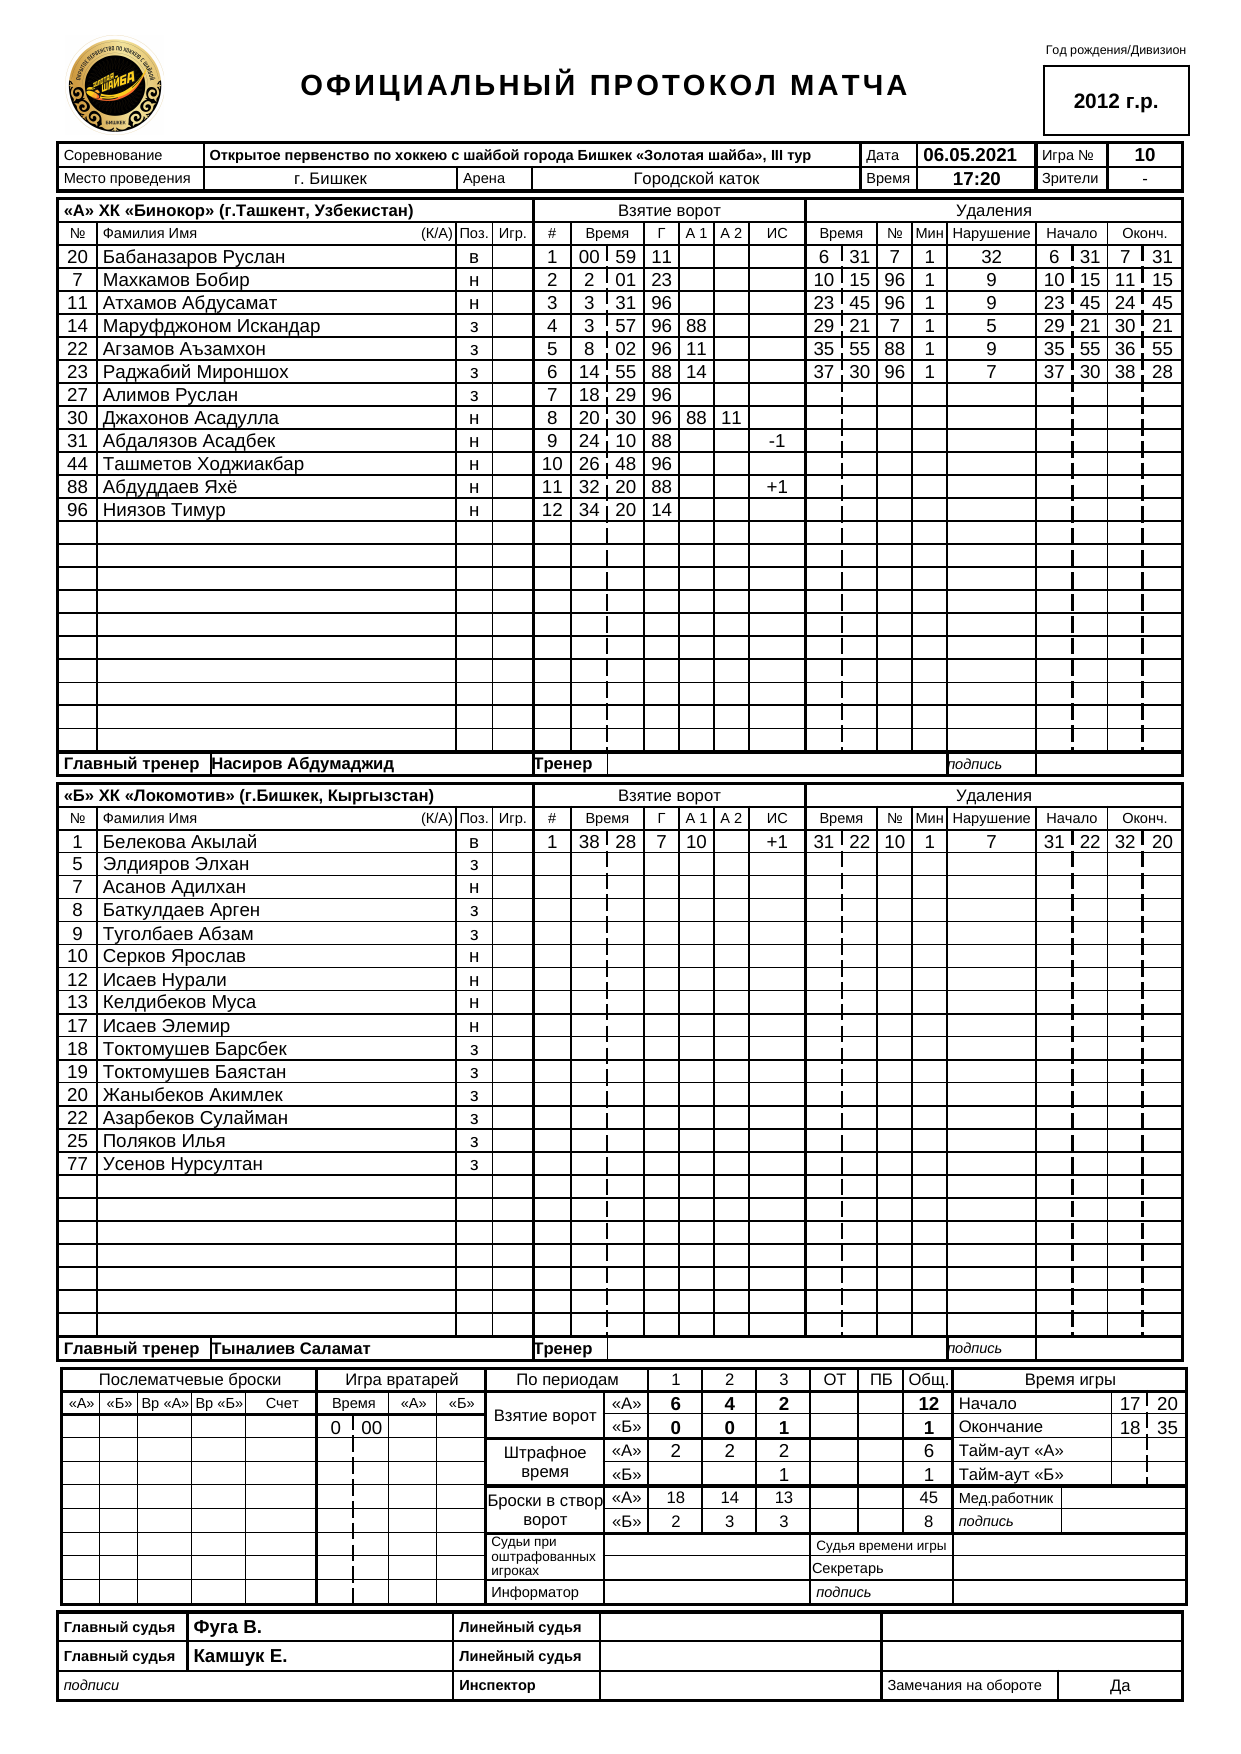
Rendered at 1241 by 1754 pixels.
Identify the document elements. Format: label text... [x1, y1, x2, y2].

table_cell [842, 1107, 876, 1128]
table_cell [607, 1176, 643, 1197]
table_cell [948, 1061, 1035, 1082]
table_cell 12 [904, 1393, 951, 1413]
table_header Удаления [807, 785, 1181, 806]
table_cell [715, 1291, 748, 1312]
table_cell [607, 1268, 643, 1289]
table_cell [645, 1153, 678, 1174]
table_cell Туголбаев Абзам [98, 922, 418, 944]
table_cell [807, 430, 842, 451]
table_cell [948, 522, 1035, 543]
table_cell [807, 968, 842, 990]
table_cell [807, 1037, 842, 1059]
table_cell 18 [1112, 1414, 1147, 1437]
table_cell ‌ [63, 1416, 99, 1437]
table_header Открытое первенство по хоккею с шайбой города Бишкек «Золотая шайба», III тур [205, 144, 859, 166]
table_cell [842, 384, 876, 405]
table_cell [418, 476, 455, 497]
table_cell [645, 614, 678, 635]
table_cell Насиров Абдумаджид [212, 754, 532, 774]
table_cell [59, 660, 96, 681]
table_cell [878, 476, 911, 497]
table_cell [1037, 991, 1072, 1013]
table_cell [607, 1199, 643, 1220]
table_cell [878, 545, 911, 566]
table_cell 1 [913, 338, 946, 359]
table_cell [715, 991, 748, 1013]
table_cell [418, 1314, 455, 1335]
table_cell (К/А) [418, 223, 455, 244]
table_cell [750, 384, 804, 405]
table_cell [1143, 1015, 1181, 1036]
table_cell [680, 945, 713, 967]
table_cell [1108, 476, 1142, 497]
table_cell [1143, 1268, 1181, 1289]
table_cell 8 [572, 338, 607, 359]
table_cell 3 [572, 292, 607, 313]
table_cell подпись [949, 1338, 1035, 1359]
table_cell [418, 1015, 455, 1036]
table_cell [913, 1199, 946, 1220]
table_cell # [535, 808, 570, 829]
table_cell [842, 591, 876, 612]
table_cell 8 [59, 899, 96, 921]
table_cell [807, 591, 842, 612]
table_cell 1 [913, 269, 946, 290]
table_cell ‌ [389, 1485, 436, 1508]
table_cell [645, 945, 678, 967]
table_cell Ташметов Ходжиакбар [98, 453, 418, 474]
table_cell ‌ [353, 1556, 388, 1579]
table_cell [750, 292, 804, 313]
table_cell [948, 922, 1035, 944]
table_cell 10 [1037, 269, 1072, 290]
table_cell Главный тренер [59, 1338, 210, 1359]
table_cell Взятие ворот [487, 1393, 603, 1437]
table_cell з [457, 384, 492, 405]
table_cell ‌ [63, 1533, 99, 1555]
table_cell [418, 407, 455, 428]
table_cell Начало [954, 1393, 1111, 1413]
table_cell [572, 1245, 607, 1266]
table_cell [493, 991, 532, 1013]
table_cell № [878, 223, 911, 244]
table_cell [418, 591, 455, 612]
table_cell [948, 1015, 1035, 1036]
table_cell [750, 853, 804, 875]
table_cell 2 [649, 1509, 701, 1532]
table_cell 23 [807, 292, 842, 313]
table_cell [1073, 922, 1107, 944]
table_cell [750, 991, 804, 1013]
table_cell [1143, 499, 1181, 520]
table_cell [913, 545, 946, 566]
table_cell [535, 922, 570, 944]
table_cell [1037, 1199, 1072, 1220]
table_cell 3 [757, 1509, 809, 1532]
table_cell [493, 476, 532, 497]
table_cell [715, 1130, 748, 1151]
table_cell 28 [1143, 361, 1181, 382]
table_cell [878, 1015, 911, 1036]
table_cell 88 [878, 338, 911, 359]
table_cell «Б» [605, 1414, 647, 1437]
table_cell [437, 1416, 484, 1437]
table_cell [493, 637, 532, 658]
table_cell [572, 568, 607, 589]
table_cell [572, 1268, 607, 1289]
table_cell [750, 522, 804, 543]
table_cell [878, 991, 911, 1013]
table_cell Баткулдаев Арген [98, 899, 418, 921]
table_cell 1 [757, 1462, 809, 1484]
table_cell 1 [535, 246, 570, 267]
table_cell [1108, 1245, 1142, 1266]
table_cell ‌ [138, 1438, 191, 1461]
table_cell 32 [1108, 831, 1142, 852]
table_cell н [457, 453, 492, 474]
table_cell ‌ [601, 1642, 880, 1669]
table_cell ‌ [100, 1556, 137, 1579]
table_cell [607, 683, 643, 704]
table_cell [1037, 1245, 1072, 1266]
table_cell [1037, 853, 1072, 875]
table_cell [859, 1488, 902, 1508]
table_cell [493, 614, 532, 635]
table_cell [535, 1245, 570, 1266]
table_cell [1073, 499, 1107, 520]
table_cell 96 [878, 361, 911, 382]
table_cell [645, 1037, 678, 1059]
table_cell [948, 1222, 1035, 1243]
table_cell [1143, 968, 1181, 990]
table_cell [98, 729, 418, 750]
table_cell «А» [605, 1393, 647, 1413]
table_cell [645, 545, 678, 566]
table_cell 9 [948, 292, 1035, 313]
table_cell [1037, 1268, 1072, 1289]
table_cell 14 [59, 315, 96, 336]
table_cell Жаныбеков Акимлек [98, 1083, 418, 1105]
table_cell [680, 269, 713, 290]
table_cell [948, 853, 1035, 875]
table_cell [418, 1268, 455, 1289]
table_cell [493, 1199, 532, 1220]
table_cell [842, 876, 876, 898]
table_cell [418, 945, 455, 967]
table_cell 19 [59, 1061, 96, 1082]
table_cell [750, 1153, 804, 1174]
table_cell [1143, 853, 1181, 875]
table_cell [535, 1176, 570, 1197]
table_cell 7 [59, 876, 96, 898]
table_cell 12 [535, 499, 570, 520]
table_cell ‌ [63, 1485, 99, 1508]
table_cell [493, 361, 532, 382]
table_cell [493, 591, 532, 612]
table_cell [913, 407, 946, 428]
table_cell [493, 660, 532, 681]
table_cell [493, 269, 532, 290]
table_cell [750, 545, 804, 566]
table_cell 44 [59, 453, 96, 474]
table_cell [607, 545, 643, 566]
table_cell 48 [607, 453, 643, 474]
table_cell [878, 706, 911, 727]
table_cell [878, 1222, 911, 1243]
table_cell ‌ [63, 1580, 99, 1602]
table_cell [572, 706, 607, 727]
table_cell [1037, 968, 1072, 990]
table_cell 6 [807, 246, 842, 267]
picture [65, 35, 165, 135]
table_cell [913, 1268, 946, 1289]
table_cell А 1 [680, 223, 713, 244]
table_cell [493, 729, 532, 750]
table_cell [680, 1083, 713, 1105]
table_cell [607, 1222, 643, 1243]
table_cell [715, 1199, 748, 1220]
table_cell [842, 499, 876, 520]
table_cell 1 [59, 831, 96, 852]
table_cell ‌ [389, 1462, 436, 1484]
table_cell в [457, 246, 492, 267]
table_cell з [457, 853, 492, 875]
table_cell [878, 876, 911, 898]
table_cell 31 [1073, 246, 1107, 267]
table_cell ‌ [192, 1485, 245, 1508]
table_cell [842, 1268, 876, 1289]
table_cell ‌ [138, 1462, 191, 1484]
table_cell Поляков Илья [98, 1130, 418, 1151]
table_cell [1037, 522, 1072, 543]
table_cell 38 [1108, 361, 1142, 382]
table_cell 1 [904, 1462, 951, 1484]
table_cell [572, 1130, 607, 1151]
table_cell [948, 1314, 1035, 1335]
table_cell н [457, 269, 492, 290]
table_cell [572, 922, 607, 944]
table_cell [493, 384, 532, 405]
table_cell 24 [1108, 292, 1142, 313]
table_cell [807, 637, 842, 658]
table_cell -1 [750, 430, 804, 451]
table_cell 30 [1073, 361, 1107, 382]
table_cell [878, 522, 911, 543]
table_cell 15 [842, 269, 876, 290]
table_cell [1143, 876, 1181, 898]
table_cell [535, 1061, 570, 1082]
table_cell [572, 1153, 607, 1174]
table_cell 17:20 [918, 168, 1034, 189]
table_cell [913, 660, 946, 681]
table_cell [878, 1083, 911, 1105]
table_cell 18 [59, 1037, 96, 1059]
table_cell [572, 729, 607, 750]
table_cell [645, 922, 678, 944]
table_cell [1073, 991, 1107, 1013]
table_cell Исаев Нурали [98, 968, 418, 990]
table_cell [572, 899, 607, 921]
table_cell [418, 1153, 455, 1174]
table_cell 31 [1143, 246, 1181, 267]
table_cell [1108, 591, 1142, 612]
table_cell [493, 1015, 532, 1036]
table_cell [98, 637, 418, 658]
table_cell Мед.работник [954, 1488, 1061, 1508]
table_cell [493, 853, 532, 875]
table_cell [418, 876, 455, 898]
table_cell [807, 1107, 842, 1128]
table_cell 6 [1037, 246, 1072, 267]
table_cell Джахонов Асадулла [98, 407, 418, 428]
table_cell [878, 407, 911, 428]
table_cell [645, 1130, 678, 1151]
table_cell [1143, 1199, 1181, 1220]
table_cell [1143, 1176, 1181, 1197]
table_cell [715, 1314, 748, 1335]
table_cell Ниязов Тимур [98, 499, 418, 520]
table_cell [807, 1268, 842, 1289]
table_cell 2 [757, 1440, 809, 1461]
table_cell 88 [680, 407, 713, 428]
table_cell [715, 614, 748, 635]
table_cell [913, 1107, 946, 1128]
table_cell [1037, 1222, 1072, 1243]
table_cell [607, 706, 643, 727]
table_cell ‌ [192, 1580, 245, 1602]
table_cell [842, 545, 876, 566]
table_cell Мин [913, 808, 946, 829]
table_cell ‌ [353, 1438, 388, 1461]
table_cell ‌ [1037, 754, 1181, 774]
table_cell [1108, 1199, 1142, 1220]
table_cell Поз. [457, 223, 492, 244]
table_cell 96 [645, 407, 678, 428]
table_cell [750, 683, 804, 704]
table_cell ‌ [389, 1556, 436, 1579]
table_cell Абдалязов Асадбек [98, 430, 418, 451]
table_cell [645, 1245, 678, 1266]
table_cell з [457, 1037, 492, 1059]
table_cell [645, 1083, 678, 1105]
table_cell [457, 1245, 492, 1266]
table_cell [645, 1199, 678, 1220]
table_cell Линейный судья [454, 1642, 599, 1669]
table_cell [1143, 1083, 1181, 1105]
table_cell 45 [904, 1488, 951, 1508]
table_cell [1143, 476, 1181, 497]
table_cell [1143, 614, 1181, 635]
table_cell [878, 1176, 911, 1197]
table_cell [607, 729, 643, 750]
table_cell Вр «А» [138, 1393, 191, 1413]
table_cell [1108, 968, 1142, 990]
table_cell [1143, 1314, 1181, 1335]
table_cell [807, 1015, 842, 1036]
table_cell [680, 991, 713, 1013]
table_cell з [457, 1083, 492, 1105]
table_cell [750, 568, 804, 589]
table_cell [878, 945, 911, 967]
table_cell [948, 683, 1035, 704]
table_cell [715, 246, 748, 267]
table_cell [418, 1199, 455, 1220]
table_cell н [457, 499, 492, 520]
table_cell [418, 292, 455, 313]
table_cell [1037, 591, 1072, 612]
table_cell ‌ [100, 1533, 137, 1555]
table_cell ‌ [437, 1533, 484, 1555]
table_cell Арена [458, 168, 531, 189]
table_cell [645, 637, 678, 658]
table_cell [1037, 614, 1072, 635]
table_cell [98, 1245, 418, 1266]
table_cell [680, 591, 713, 612]
table_cell Серков Ярослав [98, 945, 418, 967]
table_cell Место проведения [59, 168, 203, 189]
table_cell ‌ [100, 1416, 137, 1437]
table_cell 01 [607, 269, 643, 290]
table_cell ‌ [100, 1580, 137, 1602]
table_cell [680, 1130, 713, 1151]
table_cell [750, 660, 804, 681]
table_cell 96 [645, 292, 678, 313]
table_cell [1108, 922, 1142, 944]
table_cell [750, 361, 804, 382]
table_cell [418, 614, 455, 635]
table_cell [715, 430, 748, 451]
table_cell 9 [535, 430, 570, 451]
table_cell [535, 1153, 570, 1174]
table_cell [948, 1245, 1035, 1266]
table_cell Асанов Адилхан [98, 876, 418, 898]
table_cell [389, 1416, 436, 1437]
table_cell [1143, 545, 1181, 566]
table_cell ‌ [353, 1580, 388, 1602]
table_cell [913, 876, 946, 898]
table_cell [807, 407, 842, 428]
table_cell [680, 1222, 713, 1243]
table_cell [1037, 1291, 1072, 1312]
table_cell [493, 430, 532, 451]
table_cell [493, 453, 532, 474]
table_cell [750, 1015, 804, 1036]
table_cell [457, 1222, 492, 1243]
table_cell 2 [572, 269, 607, 290]
table_cell [680, 729, 713, 750]
table_cell ‌ [318, 1580, 353, 1602]
table_cell [645, 876, 678, 898]
table_cell [1037, 1107, 1072, 1128]
table_cell 59 [607, 246, 643, 267]
table_cell [680, 968, 713, 990]
table_cell [750, 899, 804, 921]
table_cell 45 [842, 292, 876, 313]
table_cell 27 [59, 384, 96, 405]
table_cell Тайм-аут «Б» [954, 1462, 1111, 1484]
table_cell [645, 899, 678, 921]
table_cell [948, 637, 1035, 658]
table_cell [1108, 637, 1142, 658]
table_cell [680, 899, 713, 921]
table_cell +1 [750, 476, 804, 497]
table_cell 96 [645, 384, 678, 405]
table_cell [842, 1130, 876, 1151]
table_cell Время [807, 808, 876, 829]
table_cell 45 [1073, 292, 1107, 313]
table_cell [607, 991, 643, 1013]
table_cell [1037, 1037, 1072, 1059]
table_cell 7 [535, 384, 570, 405]
table_cell [418, 1037, 455, 1059]
table_cell [842, 706, 876, 727]
table_cell [1073, 453, 1107, 474]
table_cell [715, 315, 748, 336]
table_cell [1073, 614, 1107, 635]
table_cell [645, 1268, 678, 1289]
table_header ‌ [601, 1614, 880, 1640]
table_cell [878, 660, 911, 681]
table_cell [715, 1107, 748, 1128]
table_cell з [457, 1130, 492, 1151]
table_cell 96 [645, 338, 678, 359]
table_header Соревнование [59, 144, 203, 166]
table_cell [807, 545, 842, 566]
table_cell [878, 683, 911, 704]
table_cell [1037, 453, 1072, 474]
table_cell 6 [649, 1393, 701, 1413]
table_cell Тренер [535, 1338, 607, 1359]
table_cell ‌ [437, 1509, 484, 1532]
table_cell [572, 945, 607, 967]
table_cell ‌ [63, 1462, 99, 1484]
table_cell [493, 499, 532, 520]
table_cell [859, 1440, 902, 1461]
table_cell Мин [913, 223, 946, 244]
table_cell 38 [572, 831, 607, 852]
table_cell [98, 660, 418, 681]
table_cell [572, 1176, 607, 1197]
table_cell [878, 968, 911, 990]
table_cell [1073, 568, 1107, 589]
table_cell 35 [807, 338, 842, 359]
table_cell ‌ [389, 1580, 436, 1602]
table_cell +1 [750, 831, 804, 852]
table_cell н [457, 945, 492, 967]
table_cell [680, 1107, 713, 1128]
table_cell Агзамов Аъзамхон [98, 338, 418, 359]
table_cell [418, 246, 455, 267]
table_cell ‌ [318, 1509, 353, 1532]
table_cell [1143, 407, 1181, 428]
table_cell [750, 968, 804, 990]
table_cell подпись [954, 1509, 1061, 1532]
table_cell «Б» [605, 1462, 647, 1484]
table_cell [842, 1314, 876, 1335]
table_cell [878, 591, 911, 612]
table_cell [98, 1314, 418, 1335]
table_cell 20 [59, 1083, 96, 1105]
table_cell [1108, 991, 1142, 1013]
table_cell 10 [535, 453, 570, 474]
table_cell Тыналиев Саламат [212, 1338, 532, 1359]
table_cell Броски в створ ворот [487, 1488, 603, 1532]
table_cell 9 [948, 338, 1035, 359]
table_cell [680, 1037, 713, 1059]
table_cell ‌ [389, 1533, 436, 1555]
table_cell [418, 430, 455, 451]
table_cell [493, 522, 532, 543]
table_cell Судья времени игры [811, 1535, 952, 1555]
table_cell [1143, 945, 1181, 967]
table_cell [493, 292, 532, 313]
table_cell # [535, 223, 570, 244]
table_cell Фамилия Имя [98, 808, 418, 829]
table_cell [842, 430, 876, 451]
table_cell [98, 1291, 418, 1312]
table_cell [1037, 945, 1072, 967]
table_cell № [59, 223, 96, 244]
table_cell ‌ [246, 1533, 315, 1555]
table_cell [715, 568, 748, 589]
table_cell [878, 499, 911, 520]
table_cell Тайм-аут «А» [954, 1438, 1111, 1461]
table_cell [807, 853, 842, 875]
table_cell 34 [572, 499, 607, 520]
table_cell 20 [59, 246, 96, 267]
table_cell [913, 1245, 946, 1266]
table_cell [572, 1314, 607, 1335]
table_cell Главный судья [59, 1642, 186, 1669]
table_cell 14 [572, 361, 607, 382]
table_cell [750, 1268, 804, 1289]
table_cell [750, 922, 804, 944]
table_header 10 [1109, 144, 1181, 166]
table_cell [572, 1222, 607, 1243]
table_cell н [457, 1015, 492, 1036]
table_cell [418, 384, 455, 405]
table_cell [59, 545, 96, 566]
table_cell [98, 683, 418, 704]
table_cell [807, 1130, 842, 1151]
table_cell [842, 453, 876, 474]
table_cell [807, 876, 842, 898]
table_cell [493, 706, 532, 727]
table_cell Вр «Б» [192, 1393, 245, 1413]
table_cell 1 [913, 292, 946, 313]
table_cell [913, 968, 946, 990]
table_cell [493, 922, 532, 944]
table_cell [1037, 1314, 1072, 1335]
table_cell [750, 637, 804, 658]
table_cell 21 [842, 315, 876, 336]
table_cell [572, 1107, 607, 1128]
table_cell [1073, 1291, 1107, 1312]
table_cell [807, 899, 842, 921]
table_cell [1073, 1199, 1107, 1220]
table_cell 7 [59, 269, 96, 290]
table_cell [913, 853, 946, 875]
table_cell 8 [535, 407, 570, 428]
table_cell [1073, 945, 1107, 967]
table_cell Оконч. [1108, 808, 1181, 829]
table_cell 32 [572, 476, 607, 497]
table_cell Маруфджоном Искандар [98, 315, 418, 336]
table_cell 31 [607, 292, 643, 313]
table_cell [418, 1107, 455, 1128]
table_cell 4 [703, 1393, 755, 1413]
table_cell [457, 660, 492, 681]
table_cell [680, 614, 713, 635]
table_cell [715, 637, 748, 658]
table_cell 31 [1037, 831, 1072, 852]
table_cell [715, 968, 748, 990]
table_cell 14 [645, 499, 678, 520]
table_cell ‌ [246, 1462, 315, 1484]
table_cell [750, 1245, 804, 1266]
table_cell 12 [59, 968, 96, 990]
table_header По периодам [487, 1370, 647, 1390]
table_cell [715, 1268, 748, 1289]
table_cell [715, 1061, 748, 1082]
table_cell 02 [607, 338, 643, 359]
table_cell 11 [645, 246, 678, 267]
table_cell [1143, 591, 1181, 612]
table_cell [948, 1107, 1035, 1128]
table_cell [535, 1268, 570, 1289]
table_cell [948, 591, 1035, 612]
table_cell [59, 1222, 96, 1243]
table_cell Тренер [535, 754, 607, 774]
table_cell Время [318, 1393, 388, 1413]
table_cell 13 [59, 991, 96, 1013]
table_cell [535, 876, 570, 898]
table_cell [715, 1015, 748, 1036]
table_cell [1143, 430, 1181, 451]
table_cell [493, 338, 532, 359]
table_cell [715, 683, 748, 704]
table_cell [913, 1153, 946, 1174]
table_cell [645, 1015, 678, 1036]
table_cell [607, 614, 643, 635]
table_cell [948, 1176, 1035, 1197]
table_cell [715, 922, 748, 944]
table_cell [457, 1268, 492, 1289]
table_cell [715, 660, 748, 681]
table_cell [913, 476, 946, 497]
table_cell ‌ [100, 1462, 137, 1484]
table_cell ‌ [192, 1556, 245, 1579]
table_cell [535, 1314, 570, 1335]
table_cell [913, 706, 946, 727]
table_cell «А» [605, 1440, 647, 1461]
table_cell 88 [645, 476, 678, 497]
table_cell [680, 1153, 713, 1174]
table_cell [913, 591, 946, 612]
table_cell 1 [757, 1414, 809, 1437]
table_cell 1 [904, 1414, 951, 1437]
table_cell [535, 968, 570, 990]
table_cell «А» [605, 1488, 647, 1508]
table_cell 15 [1143, 269, 1181, 290]
table_cell [715, 499, 748, 520]
table_cell [913, 1222, 946, 1243]
table_cell [878, 853, 911, 875]
table_cell [572, 1083, 607, 1105]
table_cell Зрители [1038, 168, 1106, 189]
table_cell [807, 568, 842, 589]
table_cell 9 [948, 269, 1035, 290]
table_cell [948, 1199, 1035, 1220]
table_cell 21 [1073, 315, 1107, 336]
table_cell [750, 315, 804, 336]
table_cell [680, 1291, 713, 1312]
table_cell [807, 1083, 842, 1105]
table_cell г. Бишкек [205, 168, 456, 189]
table_cell [1143, 1037, 1181, 1059]
table_cell н [457, 430, 492, 451]
table_cell [645, 991, 678, 1013]
table_cell [1108, 1061, 1142, 1082]
table_cell [418, 831, 455, 852]
table_cell [1108, 683, 1142, 704]
table_cell [535, 945, 570, 967]
table_cell [1143, 1153, 1181, 1174]
table_cell [680, 476, 713, 497]
table_cell [457, 591, 492, 612]
table_cell [418, 1222, 455, 1243]
table_cell [878, 1199, 911, 1220]
table_cell [878, 1107, 911, 1128]
table_cell [418, 1130, 455, 1151]
table_cell [607, 568, 643, 589]
table_cell [715, 384, 748, 405]
table_cell [1073, 1107, 1107, 1128]
table_cell ‌ [138, 1416, 191, 1437]
table_cell в [457, 831, 492, 852]
table_cell ‌ [138, 1580, 191, 1602]
table_cell [948, 660, 1035, 681]
table_cell 22 [842, 831, 876, 852]
table_cell [913, 1314, 946, 1335]
table_cell ‌ [246, 1485, 315, 1508]
table_cell з [457, 361, 492, 382]
table_cell [811, 1393, 857, 1413]
table_cell [572, 1291, 607, 1312]
table_cell [59, 614, 96, 635]
table_cell [680, 706, 713, 727]
table_cell ‌ [192, 1416, 245, 1437]
table_cell [572, 1199, 607, 1220]
table_cell [680, 453, 713, 474]
table_cell [1037, 384, 1072, 405]
table_cell [535, 899, 570, 921]
table_cell [59, 729, 96, 750]
table_cell [859, 1462, 902, 1484]
table_cell [1073, 1083, 1107, 1105]
table_cell [948, 568, 1035, 589]
table_cell [608, 754, 946, 774]
table_cell Азарбеков Сулайман [98, 1107, 418, 1128]
table_cell [913, 1130, 946, 1151]
table_cell [572, 1015, 607, 1036]
table_cell [807, 922, 842, 944]
table_cell [842, 568, 876, 589]
table_cell [418, 522, 455, 543]
table_cell [842, 1245, 876, 1266]
table_cell ‌ [192, 1462, 245, 1484]
table_cell 0 [703, 1414, 755, 1437]
table_cell ‌ [601, 1672, 880, 1699]
table_cell 17 [59, 1015, 96, 1036]
table_cell [1037, 637, 1072, 658]
table_cell [878, 453, 911, 474]
table_cell ИС [750, 808, 804, 829]
table_cell [948, 1083, 1035, 1105]
table_cell ‌ [437, 1485, 484, 1508]
table_header «Б» ХК «Локомотив» (г.Бишкек, Кыргызстан) [59, 785, 532, 806]
table_cell [1108, 407, 1142, 428]
table_cell [811, 1509, 857, 1532]
table_cell Махкамов Бобир [98, 269, 418, 290]
table_cell [98, 545, 418, 566]
table_cell [948, 499, 1035, 520]
table_cell [1143, 453, 1181, 474]
table_cell [750, 1130, 804, 1151]
table_cell 96 [878, 269, 911, 290]
table_cell 11 [1108, 269, 1142, 290]
table_cell [807, 660, 842, 681]
table_cell 36 [1108, 338, 1142, 359]
table_cell 4 [535, 315, 570, 336]
table_cell 3 [703, 1509, 755, 1532]
table_cell [418, 729, 455, 750]
table_cell [807, 453, 842, 474]
table_cell [457, 729, 492, 750]
table_cell 22 [59, 338, 96, 359]
table_cell [418, 683, 455, 704]
table_cell [948, 876, 1035, 898]
table_cell [750, 269, 804, 290]
table_cell [1073, 899, 1107, 921]
table_cell ‌ [1147, 1462, 1185, 1484]
table_cell ‌ [1147, 1438, 1185, 1461]
table_cell [1108, 706, 1142, 727]
table_cell [948, 1268, 1035, 1289]
table_cell [750, 1291, 804, 1312]
table_cell [572, 637, 607, 658]
table_cell [715, 1176, 748, 1197]
table_cell [1108, 1107, 1142, 1128]
table_cell 14 [680, 361, 713, 382]
table_cell [1037, 1176, 1072, 1197]
table_header Взятие ворот [535, 200, 804, 221]
table_cell [493, 1314, 532, 1335]
table_cell [1073, 1245, 1107, 1266]
table_cell 30 [1108, 315, 1142, 336]
table_cell [493, 1291, 532, 1312]
table_cell А 2 [715, 223, 748, 244]
table_cell [750, 453, 804, 474]
table_cell [418, 1245, 455, 1266]
table_cell Да [1059, 1672, 1181, 1699]
table_cell ‌ [63, 1509, 99, 1532]
table_cell [1108, 945, 1142, 967]
table_cell [807, 614, 842, 635]
table_cell [859, 1414, 902, 1437]
table_cell ‌ [246, 1416, 315, 1437]
table_cell [607, 1061, 643, 1082]
table_cell [1037, 1061, 1072, 1082]
table_cell [878, 1268, 911, 1289]
table_cell [572, 591, 607, 612]
table_cell з [457, 338, 492, 359]
table_cell [1108, 384, 1142, 405]
table_header Игра вратарей [318, 1370, 484, 1390]
table_cell Келдибеков Муса [98, 991, 418, 1013]
table_cell [750, 1176, 804, 1197]
table_header 3 [757, 1370, 809, 1390]
table_cell Время [807, 223, 876, 244]
table_cell Алимов Руслан [98, 384, 418, 405]
table_cell [807, 991, 842, 1013]
table_cell Бабаназаров Руслан [98, 246, 418, 267]
table_cell ‌ [605, 1535, 809, 1555]
table_cell [59, 568, 96, 589]
table_cell ‌ [437, 1556, 484, 1579]
table_cell ‌0 [318, 1416, 353, 1437]
table_cell [811, 1414, 857, 1437]
table_cell [1073, 384, 1107, 405]
table_cell [607, 876, 643, 898]
table_cell [535, 683, 570, 704]
table_cell [750, 591, 804, 612]
table_cell [948, 729, 1035, 750]
table_cell [607, 1130, 643, 1151]
table_cell [607, 637, 643, 658]
table_cell [715, 831, 748, 852]
table_cell «А» [63, 1393, 99, 1413]
table_header Линейный судья [454, 1614, 599, 1640]
table_cell 22 [59, 1107, 96, 1128]
table_cell [680, 683, 713, 704]
table_cell [572, 660, 607, 681]
table_cell [1108, 499, 1142, 520]
table_cell 55 [607, 361, 643, 382]
table_cell 0 [649, 1414, 701, 1437]
table_cell [913, 1015, 946, 1036]
table_cell [493, 545, 532, 566]
table_cell [535, 614, 570, 635]
table_cell [418, 706, 455, 727]
table_header Общ. [904, 1370, 951, 1390]
table_cell [1037, 568, 1072, 589]
table_cell 29 [807, 315, 842, 336]
table_cell [750, 1314, 804, 1335]
table_cell [715, 945, 748, 967]
table_cell [1037, 499, 1072, 520]
table_cell ‌ [883, 1642, 1181, 1669]
table_cell [680, 499, 713, 520]
table_cell [811, 1440, 857, 1461]
table_cell [493, 1107, 532, 1128]
table_cell [842, 1015, 876, 1036]
table_cell 1 [913, 315, 946, 336]
table_cell 7 [948, 361, 1035, 382]
table_cell [680, 876, 713, 898]
table_cell [607, 591, 643, 612]
table_cell [418, 899, 455, 921]
table_cell [715, 292, 748, 313]
table_cell [715, 706, 748, 727]
table_cell ‌ [63, 1438, 99, 1461]
table_cell [1037, 1153, 1072, 1174]
table_cell [878, 729, 911, 750]
table_cell [750, 614, 804, 635]
table_cell [1073, 853, 1107, 875]
table_cell 96 [645, 453, 678, 474]
table_cell [750, 1107, 804, 1128]
table_cell ‌ [1062, 1509, 1185, 1532]
table_cell 6 [904, 1440, 951, 1461]
table_cell [1143, 899, 1181, 921]
table_cell Игр. [493, 808, 532, 829]
table_cell 00 [572, 246, 607, 267]
table_cell [607, 922, 643, 944]
table_cell [878, 1153, 911, 1174]
table_cell [948, 545, 1035, 566]
table_cell [607, 1245, 643, 1266]
table_cell ‌ [437, 1438, 484, 1461]
table_cell Игр. [493, 223, 532, 244]
table_cell ‌ [246, 1556, 315, 1579]
table_cell [715, 1083, 748, 1105]
table_cell подпись [949, 754, 1035, 774]
table_cell [913, 1291, 946, 1312]
table_cell [878, 899, 911, 921]
table_cell [680, 637, 713, 658]
table_cell н [457, 991, 492, 1013]
table_cell Исаев Элемир [98, 1015, 418, 1036]
table_header «A» ХК «Бинокор» (г.Ташкент, Узбекистан) [59, 200, 532, 221]
table_cell [807, 1153, 842, 1174]
table_cell [1143, 660, 1181, 681]
table_cell [493, 968, 532, 990]
table_cell - [1109, 168, 1181, 189]
table_cell № [59, 808, 96, 829]
table_cell [572, 522, 607, 543]
table_cell ‌Камшук Е. [189, 1642, 452, 1669]
table_header Послематчевые броски [63, 1370, 315, 1390]
table_cell 28 [607, 831, 643, 852]
table_cell 30 [59, 407, 96, 428]
table_cell [418, 660, 455, 681]
table_cell А 1 [680, 808, 713, 829]
table_cell ‌ [100, 1485, 137, 1508]
table_cell [607, 945, 643, 967]
table_cell [750, 499, 804, 520]
table_cell [493, 876, 532, 898]
table_cell [1108, 1083, 1142, 1105]
table_cell ‌ [138, 1509, 191, 1532]
table_cell [418, 453, 455, 474]
table_cell [418, 853, 455, 875]
table_cell [913, 1083, 946, 1105]
table_cell [811, 1462, 857, 1484]
table_cell [457, 637, 492, 658]
table_cell [493, 1268, 532, 1289]
table_cell [418, 922, 455, 944]
table_cell [913, 1037, 946, 1059]
table_cell [1037, 1130, 1072, 1151]
table_cell 29 [1037, 315, 1072, 336]
table_cell «Б» [605, 1509, 647, 1532]
table_cell [1143, 522, 1181, 543]
table_cell Раджабий Мироншох [98, 361, 418, 382]
table_cell ‌ [954, 1581, 1185, 1602]
table_cell ‌ [605, 1556, 809, 1579]
table_cell [1143, 568, 1181, 589]
table_cell [59, 1291, 96, 1312]
table_cell [535, 706, 570, 727]
table_cell [878, 1291, 911, 1312]
table_cell [572, 683, 607, 704]
table_cell 2 [649, 1440, 701, 1461]
table_cell [418, 315, 455, 336]
table_cell 18 [649, 1488, 701, 1508]
table_cell [680, 1314, 713, 1335]
table_cell [807, 522, 842, 543]
table_cell [842, 637, 876, 658]
table_cell 2 [757, 1393, 809, 1413]
table_cell Время [572, 808, 643, 829]
table_cell [645, 968, 678, 990]
table_cell [59, 1245, 96, 1266]
table_cell [457, 683, 492, 704]
table_cell 96 [59, 499, 96, 520]
table_cell [680, 922, 713, 944]
table_cell [98, 1176, 418, 1197]
table_cell 7 [878, 246, 911, 267]
table_cell 29 [607, 384, 643, 405]
table_cell [913, 899, 946, 921]
table_cell 55 [1073, 338, 1107, 359]
table_cell [418, 1061, 455, 1082]
table_cell 55 [842, 338, 876, 359]
table_cell ‌ [1037, 1338, 1181, 1359]
table_cell [1143, 1061, 1181, 1082]
table_cell [607, 522, 643, 543]
table_cell 88 [680, 315, 713, 336]
table_cell [1108, 614, 1142, 635]
table_cell [1108, 853, 1142, 875]
table_cell [535, 1222, 570, 1243]
table_cell [418, 545, 455, 566]
table_cell [493, 945, 532, 967]
table_cell 88 [645, 430, 678, 451]
table_cell [878, 1314, 911, 1335]
table_cell [645, 522, 678, 543]
table_cell № [878, 808, 911, 829]
table_cell з [457, 315, 492, 336]
table_cell 7 [948, 831, 1035, 852]
table_cell [572, 1061, 607, 1082]
table_cell [948, 453, 1035, 474]
table_cell [535, 1291, 570, 1312]
table_cell [680, 660, 713, 681]
table_cell [1037, 430, 1072, 451]
table_cell [948, 1291, 1035, 1312]
table_header ОТ [811, 1370, 857, 1390]
table_cell [535, 729, 570, 750]
table_cell [1108, 1153, 1142, 1174]
table_cell 24 [572, 430, 607, 451]
table_cell 31 [842, 246, 876, 267]
table_cell [1073, 476, 1107, 497]
table_cell [535, 1083, 570, 1105]
table_cell [457, 1199, 492, 1220]
table_cell [607, 899, 643, 921]
table_cell [715, 1153, 748, 1174]
table_cell [913, 614, 946, 635]
table_cell [535, 991, 570, 1013]
table_cell ‌ [1062, 1488, 1185, 1508]
table_cell [493, 246, 532, 267]
table_cell [1143, 1245, 1181, 1266]
table_cell [680, 1176, 713, 1197]
table_cell 1 [535, 831, 570, 852]
table_cell [1143, 706, 1181, 727]
table_cell [913, 453, 946, 474]
table_cell [1073, 1015, 1107, 1036]
table_cell [750, 945, 804, 967]
table_cell [59, 637, 96, 658]
table_cell Время [862, 168, 916, 189]
table_cell [913, 991, 946, 1013]
table_cell 20 [607, 476, 643, 497]
table_cell [948, 384, 1035, 405]
table_cell 1 [913, 361, 946, 382]
table_cell [715, 269, 748, 290]
table_cell [418, 1291, 455, 1312]
table_cell [750, 1061, 804, 1082]
table_cell [715, 899, 748, 921]
table_cell ‌ [1112, 1438, 1147, 1461]
table_cell з [457, 922, 492, 944]
table_cell [948, 991, 1035, 1013]
table_header 06.05.2021 [918, 144, 1034, 166]
table_cell [572, 614, 607, 635]
table_cell [948, 430, 1035, 451]
table_cell ‌ [353, 1462, 388, 1484]
table_cell [1073, 1268, 1107, 1289]
table_cell [607, 1107, 643, 1128]
table_cell [59, 683, 96, 704]
table_cell ‌ [353, 1485, 388, 1508]
table_cell [913, 568, 946, 589]
table_cell Г [645, 808, 678, 829]
table_cell [645, 660, 678, 681]
table_cell [842, 1061, 876, 1082]
table_cell [418, 338, 455, 359]
table_cell [572, 968, 607, 990]
table_cell 5 [59, 853, 96, 875]
table_cell [715, 876, 748, 898]
table_cell [1037, 922, 1072, 944]
table_cell [1073, 729, 1107, 750]
table_cell [750, 706, 804, 727]
table_cell [948, 476, 1035, 497]
table_cell Белекова Акылай [98, 831, 418, 852]
table_cell [878, 384, 911, 405]
table_cell 30 [607, 407, 643, 428]
table_cell [680, 1199, 713, 1220]
table_cell [608, 1338, 946, 1359]
table_cell «Б» [100, 1393, 137, 1413]
table_cell ‌ [318, 1485, 353, 1508]
table_cell Счет [246, 1393, 315, 1413]
table_cell [807, 945, 842, 967]
table_cell [1073, 1176, 1107, 1197]
table_cell [535, 522, 570, 543]
table_cell [1108, 899, 1142, 921]
table_cell [493, 1153, 532, 1174]
table_cell [878, 1130, 911, 1151]
table_cell [913, 1176, 946, 1197]
table_header Время игры [954, 1370, 1185, 1390]
table_cell [680, 522, 713, 543]
table_cell [948, 899, 1035, 921]
table_cell 6 [535, 361, 570, 382]
table_cell [680, 292, 713, 313]
table_cell [1143, 1130, 1181, 1151]
table_cell [1073, 683, 1107, 704]
table_cell [878, 1245, 911, 1266]
table_cell [98, 568, 418, 589]
table_cell 31 [59, 430, 96, 451]
table_cell [1037, 1015, 1072, 1036]
table_cell [98, 614, 418, 635]
table_cell [645, 1061, 678, 1082]
table_cell [680, 430, 713, 451]
table_cell 3 [572, 315, 607, 336]
table_cell [807, 1199, 842, 1220]
table_cell [913, 1061, 946, 1082]
table_cell [645, 1107, 678, 1128]
table_cell [1108, 1037, 1142, 1059]
table_cell Абдуддаев Яхё [98, 476, 418, 497]
table_cell [535, 591, 570, 612]
table_cell [457, 522, 492, 543]
table_cell Элдияров Элхан [98, 853, 418, 875]
table_cell [807, 729, 842, 750]
table_cell [535, 568, 570, 589]
table_cell [535, 660, 570, 681]
table_cell [1108, 1015, 1142, 1036]
table_cell [948, 1153, 1035, 1174]
table_cell [842, 660, 876, 681]
table_cell Начало [1037, 808, 1107, 829]
table_cell [457, 1314, 492, 1335]
table_cell [1073, 545, 1107, 566]
table_cell [703, 1462, 755, 1484]
table_cell [807, 384, 842, 405]
table_cell ‌ [318, 1462, 353, 1484]
table_cell [418, 568, 455, 589]
table_cell [1073, 660, 1107, 681]
table_cell [98, 1222, 418, 1243]
table_cell ‌ [192, 1533, 245, 1555]
table_cell (К/А) [418, 808, 455, 829]
table_cell Токтомушев Баястан [98, 1061, 418, 1082]
table_cell [59, 1199, 96, 1220]
table_cell [842, 1222, 876, 1243]
table_cell «Б» [437, 1393, 484, 1413]
table_cell [842, 522, 876, 543]
table_cell [811, 1488, 857, 1508]
table_cell [680, 1061, 713, 1082]
table_cell 11 [680, 338, 713, 359]
table_cell Начало [1037, 223, 1107, 244]
table_cell [457, 568, 492, 589]
table_header ‌ [883, 1614, 1181, 1640]
table_cell [878, 1061, 911, 1082]
table_cell 88 [59, 476, 96, 497]
table_cell з [457, 1107, 492, 1128]
table_cell [1073, 1130, 1107, 1151]
table_cell [1073, 591, 1107, 612]
table_cell [457, 614, 492, 635]
table_cell Секретарь [811, 1556, 952, 1579]
table_cell [842, 1037, 876, 1059]
table_cell 10 [680, 831, 713, 852]
table_cell 35 [1037, 338, 1072, 359]
table_cell [842, 729, 876, 750]
table_cell [842, 945, 876, 967]
table_cell подпись [811, 1581, 952, 1602]
table_cell [807, 683, 842, 704]
table_header Взятие ворот [535, 785, 804, 806]
table_cell Токтомушев Барсбек [98, 1037, 418, 1059]
table_cell [535, 1199, 570, 1220]
table_cell [572, 545, 607, 566]
table_cell [493, 315, 532, 336]
table_cell [859, 1393, 902, 1413]
table_cell [645, 853, 678, 875]
table_cell 1 [913, 246, 946, 267]
table_cell [1037, 407, 1072, 428]
table_cell [1108, 876, 1142, 898]
table_cell Окончание [954, 1414, 1111, 1437]
table_cell [715, 1037, 748, 1059]
table_cell [645, 683, 678, 704]
table_cell [1108, 1222, 1142, 1243]
table_cell [1108, 660, 1142, 681]
table_cell 5 [535, 338, 570, 359]
table_cell [878, 637, 911, 658]
table_cell ‌ [318, 1533, 353, 1555]
table_cell [1073, 706, 1107, 727]
table_cell [418, 1176, 455, 1197]
table_cell [1073, 1037, 1107, 1059]
table_cell [98, 591, 418, 612]
table_cell [750, 246, 804, 267]
table_cell [1073, 522, 1107, 543]
table_cell [842, 1199, 876, 1220]
table_cell [948, 945, 1035, 967]
table_cell [807, 1061, 842, 1082]
table_cell 23 [1037, 292, 1072, 313]
table_cell ‌Информатор [487, 1581, 603, 1602]
table_cell [807, 1314, 842, 1335]
table_cell [807, 1222, 842, 1243]
table_cell [418, 361, 455, 382]
table_cell 9 [59, 922, 96, 944]
table_cell [649, 1462, 701, 1484]
table_cell 20 [1143, 831, 1181, 852]
table_cell [1108, 1268, 1142, 1289]
table_header Год рождения/Дивизион [1044, 35, 1188, 64]
table_cell [1108, 1130, 1142, 1151]
table_cell [572, 1037, 607, 1059]
table_cell ‌ [138, 1533, 191, 1555]
table_cell [807, 706, 842, 727]
table_header Главный судья [59, 1614, 186, 1640]
table_cell [418, 499, 455, 520]
table_cell [493, 831, 532, 852]
table_cell [807, 1176, 842, 1197]
table_cell [680, 1245, 713, 1266]
table_cell 30 [842, 361, 876, 382]
table_cell Городской каток [533, 168, 859, 189]
table_cell [607, 968, 643, 990]
table_cell 2 [535, 269, 570, 290]
table_cell н [457, 407, 492, 428]
table_cell [1037, 729, 1072, 750]
table_cell ‌ [437, 1580, 484, 1602]
table_cell [1143, 991, 1181, 1013]
table_cell 26 [572, 453, 607, 474]
table_cell [878, 1037, 911, 1059]
table_cell 2012 г.р. [1045, 67, 1188, 134]
table_cell н [457, 876, 492, 898]
table_cell ‌ [246, 1580, 315, 1602]
table_cell 35 [1147, 1414, 1185, 1437]
table_cell 7 [1108, 246, 1142, 267]
table_cell [1108, 430, 1142, 451]
table_cell ‌ [100, 1509, 137, 1532]
table_cell Поз. [457, 808, 492, 829]
table_cell [457, 545, 492, 566]
table_cell [842, 1291, 876, 1312]
table_cell [948, 706, 1035, 727]
table_cell н [457, 968, 492, 990]
table_cell 77 [59, 1153, 96, 1174]
table_cell [645, 591, 678, 612]
table_cell [913, 683, 946, 704]
table_cell [948, 614, 1035, 635]
table_header Фуга В. [189, 1614, 452, 1640]
table_cell [418, 269, 455, 290]
table_cell ‌ [389, 1509, 436, 1532]
table_cell 37 [807, 361, 842, 382]
table_cell [715, 591, 748, 612]
table_cell 5 [948, 315, 1035, 336]
table_cell [1037, 1083, 1072, 1105]
table_header Дата [862, 144, 916, 166]
table_cell [1073, 1061, 1107, 1082]
table_cell [535, 1130, 570, 1151]
table_cell [842, 922, 876, 944]
table_cell 21 [1143, 315, 1181, 336]
table_cell [750, 876, 804, 898]
table_cell 10 [807, 269, 842, 290]
table_cell [493, 1245, 532, 1266]
table_cell [750, 1083, 804, 1105]
table_cell [1143, 729, 1181, 750]
table_cell [1037, 545, 1072, 566]
table_cell [750, 729, 804, 750]
table_cell [535, 545, 570, 566]
table_cell 8 [904, 1509, 951, 1532]
table_cell 13 [757, 1488, 809, 1508]
table_cell 10 [59, 945, 96, 967]
table_cell [535, 1037, 570, 1059]
table_cell [715, 476, 748, 497]
table_cell [715, 1222, 748, 1243]
table_header 1 [649, 1370, 701, 1390]
table_cell [59, 1268, 96, 1289]
table_cell ‌ [954, 1535, 1185, 1555]
table_cell [842, 476, 876, 497]
table_cell [98, 1199, 418, 1220]
table_header ОФИЦИАЛЬНЫЙ ПРОТОКОЛ МАТЧА [165, 35, 1043, 134]
table_cell [1073, 430, 1107, 451]
table_cell ‌ [246, 1509, 315, 1532]
table_cell 55 [1143, 338, 1181, 359]
table_cell [842, 614, 876, 635]
table_cell [1037, 706, 1072, 727]
table_cell [807, 499, 842, 520]
table_cell ‌ [63, 1556, 99, 1579]
table_cell 45 [1143, 292, 1181, 313]
table_cell [59, 706, 96, 727]
table_cell 11 [715, 407, 748, 428]
table_cell ‌ [318, 1556, 353, 1579]
table_cell [572, 853, 607, 875]
table_cell [418, 968, 455, 990]
table_cell 31 [807, 831, 842, 852]
table_cell [715, 1245, 748, 1266]
table_cell ‌ [1112, 1462, 1147, 1484]
table_cell [913, 637, 946, 658]
table_cell [878, 568, 911, 589]
table_cell 00‌ [353, 1416, 388, 1437]
table_cell [607, 1153, 643, 1174]
table_cell ‌ [353, 1509, 388, 1532]
table_cell [1073, 637, 1107, 658]
table_cell [842, 1083, 876, 1105]
table_cell [607, 660, 643, 681]
table_cell 20 [572, 407, 607, 428]
table_cell [680, 853, 713, 875]
table_cell Главный тренер [59, 754, 210, 774]
table_cell [572, 991, 607, 1013]
table_cell [59, 591, 96, 612]
table_cell [1143, 683, 1181, 704]
table_cell [807, 1291, 842, 1312]
table_cell [457, 706, 492, 727]
table_cell ‌ [437, 1462, 484, 1484]
table_cell ‌ [246, 1438, 315, 1461]
table_cell н [457, 292, 492, 313]
table_cell Фамилия Имя [98, 223, 418, 244]
table_cell [493, 899, 532, 921]
table_cell [1073, 1153, 1107, 1174]
table_cell 15 [1073, 269, 1107, 290]
table_cell [418, 991, 455, 1013]
table_cell [680, 384, 713, 405]
table_cell [680, 1015, 713, 1036]
table_cell [1108, 568, 1142, 589]
table_cell [842, 968, 876, 990]
table_cell [645, 729, 678, 750]
table_cell [680, 545, 713, 566]
table_cell [715, 729, 748, 750]
table_cell [842, 853, 876, 875]
table_cell [493, 1083, 532, 1105]
table_cell [1143, 637, 1181, 658]
table_cell [645, 1291, 678, 1312]
table_cell [680, 246, 713, 267]
table_cell [913, 384, 946, 405]
table_cell [572, 876, 607, 898]
table_cell [457, 1176, 492, 1197]
table_cell [493, 1061, 532, 1082]
table_cell [493, 407, 532, 428]
table_cell [859, 1509, 902, 1532]
table_cell [750, 1037, 804, 1059]
table_cell [1108, 1314, 1142, 1335]
table_cell [913, 945, 946, 967]
table_cell [750, 1199, 804, 1220]
table_cell [645, 568, 678, 589]
table_cell [715, 338, 748, 359]
table_cell [645, 706, 678, 727]
table_cell [645, 1176, 678, 1197]
table_cell [680, 568, 713, 589]
table_cell 3 [535, 292, 570, 313]
table_cell [1037, 876, 1072, 898]
table_cell 20 [1147, 1393, 1185, 1413]
table_cell 23 [59, 361, 96, 382]
table_cell [535, 637, 570, 658]
table_cell ‌ [192, 1509, 245, 1532]
table_header Удаления [807, 200, 1181, 221]
table_cell [715, 453, 748, 474]
table_cell 20 [607, 499, 643, 520]
table_cell 32 [948, 246, 1035, 267]
table_cell [1073, 1314, 1107, 1335]
table_cell 17 [1112, 1393, 1147, 1413]
table_cell [1108, 1176, 1142, 1197]
table_cell [493, 1130, 532, 1151]
table_cell ‌ [138, 1485, 191, 1508]
table_cell [913, 430, 946, 451]
table_cell з [457, 1061, 492, 1082]
table_cell [842, 683, 876, 704]
table_cell [1108, 1291, 1142, 1312]
table_cell [842, 991, 876, 1013]
table_cell н [457, 476, 492, 497]
table_cell [715, 545, 748, 566]
table_cell [1073, 968, 1107, 990]
table_cell [680, 1268, 713, 1289]
table_cell [715, 361, 748, 382]
table_cell [913, 922, 946, 944]
table_cell [842, 407, 876, 428]
table_cell Г [645, 223, 678, 244]
table_cell 11 [59, 292, 96, 313]
table_cell [59, 522, 96, 543]
table_header Игра № [1038, 144, 1106, 166]
table_cell 18 [572, 384, 607, 405]
table_header ПБ [859, 1370, 902, 1390]
table_cell 22 [1073, 831, 1107, 852]
table_cell [715, 853, 748, 875]
table_cell 10 [607, 430, 643, 451]
table_cell [1037, 683, 1072, 704]
table_cell [418, 637, 455, 658]
table_cell [457, 1291, 492, 1312]
table_cell 11 [535, 476, 570, 497]
table_cell [954, 1556, 1185, 1579]
table_cell Атхамов Абдусамат [98, 292, 418, 313]
table_cell ‌ [138, 1556, 191, 1579]
table_cell [1108, 453, 1142, 474]
table_cell [913, 729, 946, 750]
table_cell [607, 1015, 643, 1036]
table_cell ‌ [353, 1533, 388, 1555]
table_cell 1 [913, 831, 946, 852]
table_cell [1143, 1222, 1181, 1243]
table_cell [750, 338, 804, 359]
table_cell [842, 1176, 876, 1197]
table_cell [807, 476, 842, 497]
table_cell Нарушение [948, 223, 1035, 244]
table_cell 2 [703, 1440, 755, 1461]
table_cell [913, 522, 946, 543]
table_cell ‌ [605, 1581, 809, 1602]
table_cell [913, 499, 946, 520]
table_cell [1143, 1107, 1181, 1128]
table_cell ‌ [192, 1438, 245, 1461]
table_cell [807, 1245, 842, 1266]
table_cell 37 [1037, 361, 1072, 382]
table_cell [715, 522, 748, 543]
table_cell [878, 922, 911, 944]
table_cell Оконч. [1108, 223, 1181, 244]
table_cell [948, 1130, 1035, 1151]
table_cell [535, 1107, 570, 1128]
table_cell А 2 [715, 808, 748, 829]
table_cell [607, 1083, 643, 1105]
table_cell [645, 1222, 678, 1243]
table_cell «А» [389, 1393, 436, 1413]
table_cell ‌ [389, 1438, 436, 1461]
table_cell [948, 968, 1035, 990]
table_cell [645, 1314, 678, 1335]
table_cell [1143, 1291, 1181, 1312]
table_cell [1108, 729, 1142, 750]
table_cell ‌ [100, 1438, 137, 1461]
table_cell [98, 1268, 418, 1289]
table_cell 10 [878, 831, 911, 852]
table_cell 96 [645, 315, 678, 336]
table_cell [493, 1222, 532, 1243]
table_cell [1108, 545, 1142, 566]
table_cell [1037, 476, 1072, 497]
table_cell 25 [59, 1130, 96, 1151]
table_cell з [457, 1153, 492, 1174]
table_cell [842, 899, 876, 921]
table_cell [535, 853, 570, 875]
table_cell 7 [645, 831, 678, 852]
table_cell [493, 1176, 532, 1197]
table_cell Судьи при оштрафованных игроках [487, 1535, 603, 1579]
table_cell 88 [645, 361, 678, 382]
table_cell ИС [750, 223, 804, 244]
table_cell Штрафное время [487, 1440, 603, 1484]
table_cell [1037, 899, 1072, 921]
table_cell [750, 407, 804, 428]
table_cell [493, 683, 532, 704]
table_cell [1143, 384, 1181, 405]
table_cell [1037, 660, 1072, 681]
table_cell 57 [607, 315, 643, 336]
table_cell [607, 1314, 643, 1335]
table_cell з [457, 899, 492, 921]
table_cell [878, 614, 911, 635]
table_cell Замечания на обороте [883, 1672, 1057, 1699]
table_cell [948, 407, 1035, 428]
table_cell ‌ [318, 1438, 353, 1461]
table_cell [607, 1037, 643, 1059]
table_cell [607, 1291, 643, 1312]
table_cell [418, 1083, 455, 1105]
table_cell 96 [878, 292, 911, 313]
table_cell [535, 1015, 570, 1036]
table_cell [98, 522, 418, 543]
table_cell [1143, 922, 1181, 944]
table_cell [842, 1153, 876, 1174]
table_cell [948, 1037, 1035, 1059]
table_cell [59, 1314, 96, 1335]
table_cell Инспектор [454, 1672, 599, 1699]
table_cell [493, 1037, 532, 1059]
table_cell Усенов Нурсултан [98, 1153, 418, 1174]
table_cell [493, 568, 532, 589]
table_cell [750, 1222, 804, 1243]
table_cell Нарушение [948, 808, 1035, 829]
table_cell [59, 1176, 96, 1197]
table_cell 23 [645, 269, 678, 290]
table_cell подписи [59, 1672, 452, 1699]
table_cell [98, 706, 418, 727]
table_cell [1073, 876, 1107, 898]
table_cell [607, 853, 643, 875]
table_cell [1108, 522, 1142, 543]
table_cell Время [572, 223, 643, 244]
table_cell [1073, 1222, 1107, 1243]
table_cell 7 [878, 315, 911, 336]
table_cell [1073, 407, 1107, 428]
table_cell 14 [703, 1488, 755, 1508]
table_cell [878, 430, 911, 451]
table_header 2 [703, 1370, 755, 1390]
